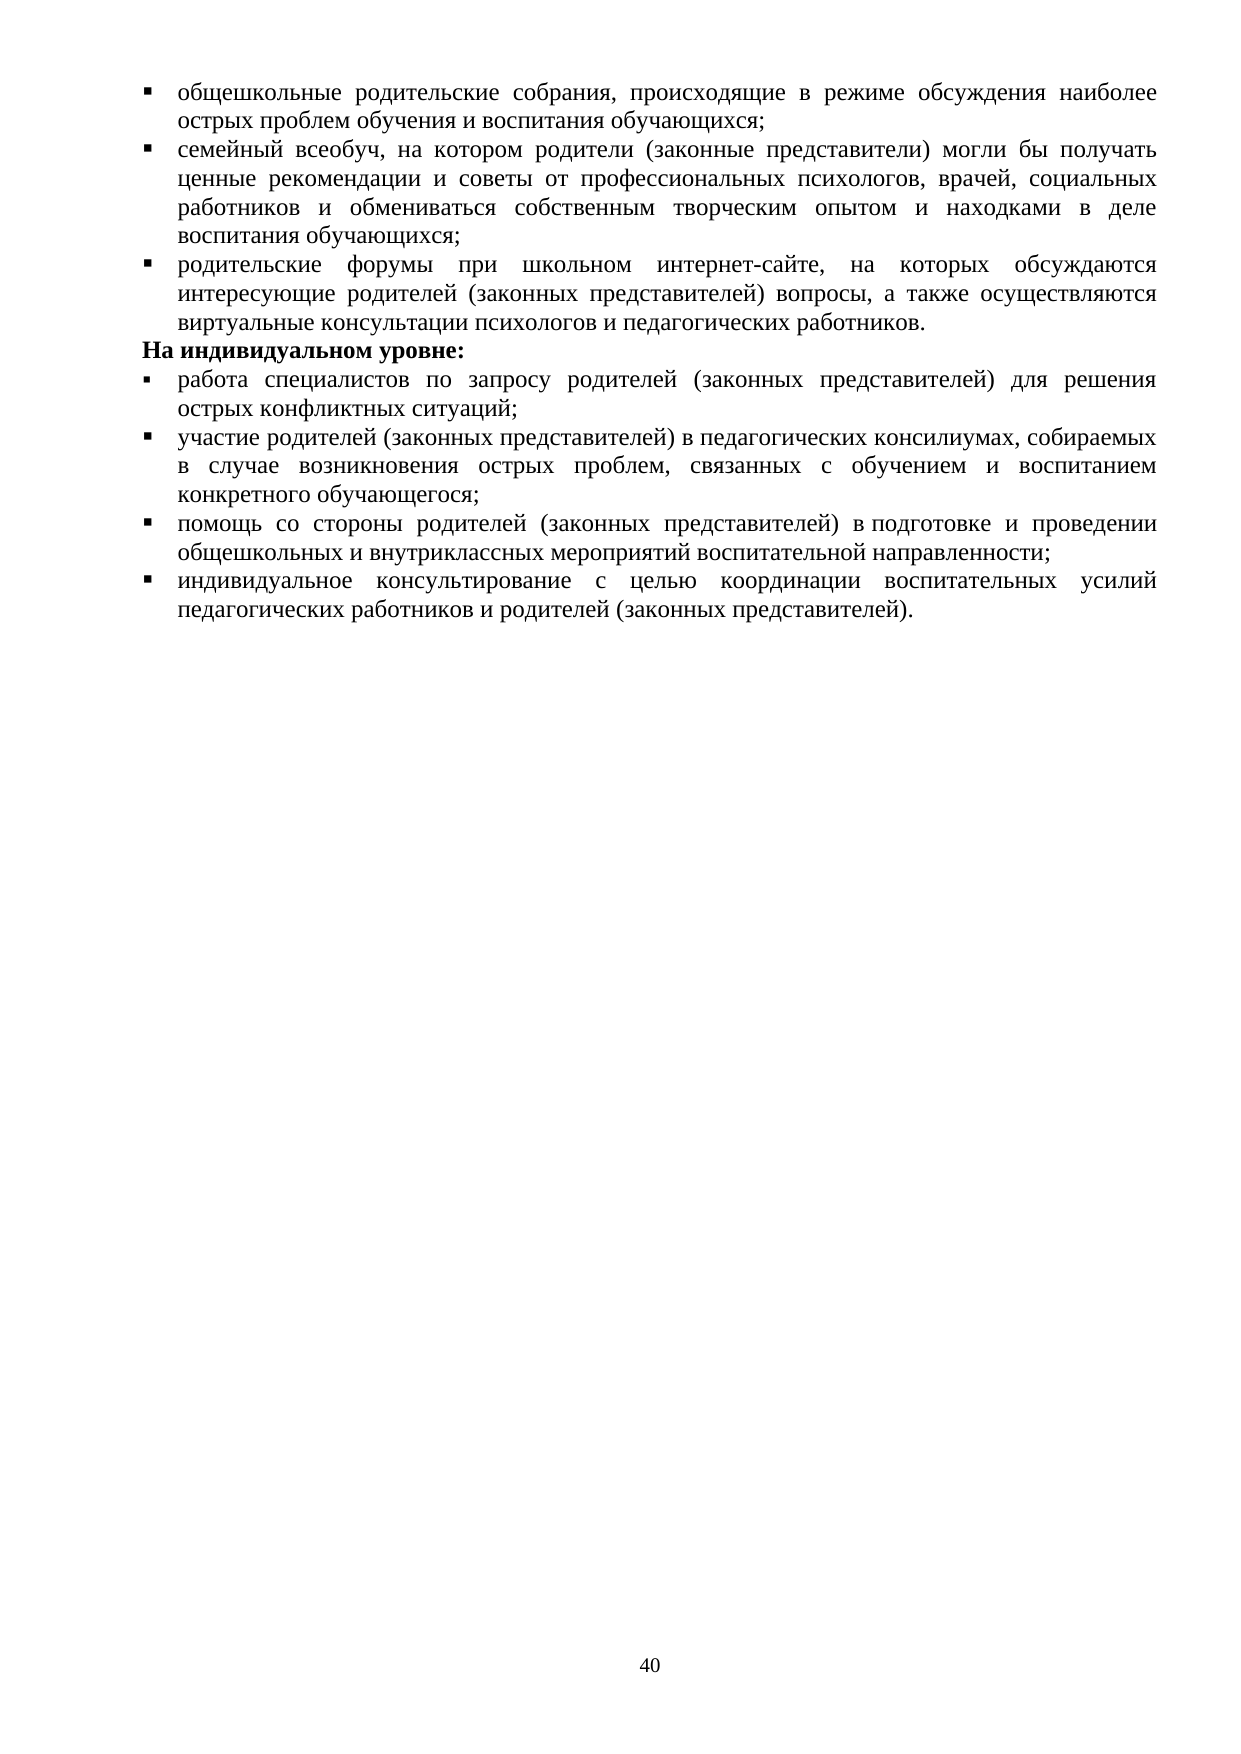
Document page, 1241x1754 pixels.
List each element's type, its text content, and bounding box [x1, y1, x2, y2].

list работа специалистов по запросу родителей (законных представителей) для решения острых конфликтных ситуаций; [142, 364, 1157, 422]
text На индивидуальном уровне: [118, 336, 1157, 364]
list общешкольные родительские собрания, происходящие в режиме обсуждения наиболее острых проблем обучения и воспитания обучающихся; [142, 77, 1157, 134]
list помощь со стороны родителей (законных представителей) в подготовке и проведении общешкольных и внутриклассных мероприятий воспитательной направленности; [142, 508, 1157, 566]
list семейный всеобуч, на котором родители (законные представители) могли бы получать ценные рекомендации и советы от профессиональных психологов, врачей, социальных работников и обмениваться собственным творческим опытом и находками в деле воспитания обучающихся; [142, 134, 1157, 249]
list индивидуальное консультирование c целью координации воспитательных усилий педагогических работников и родителей (законных представителей). [142, 566, 1157, 623]
list родительские форумы при школьном интернет-сайте, на которых обсуждаются интересующие родителей (законных представителей) вопросы, а также осуществляются виртуальные консультации психологов и педагогических работников. [142, 249, 1157, 336]
list участие родителей (законных представителей) в педагогических консилиумах, собираемых в случае возникновения острых проблем, связанных с обучением и воспитанием конкретного обучающегося; [142, 422, 1157, 508]
